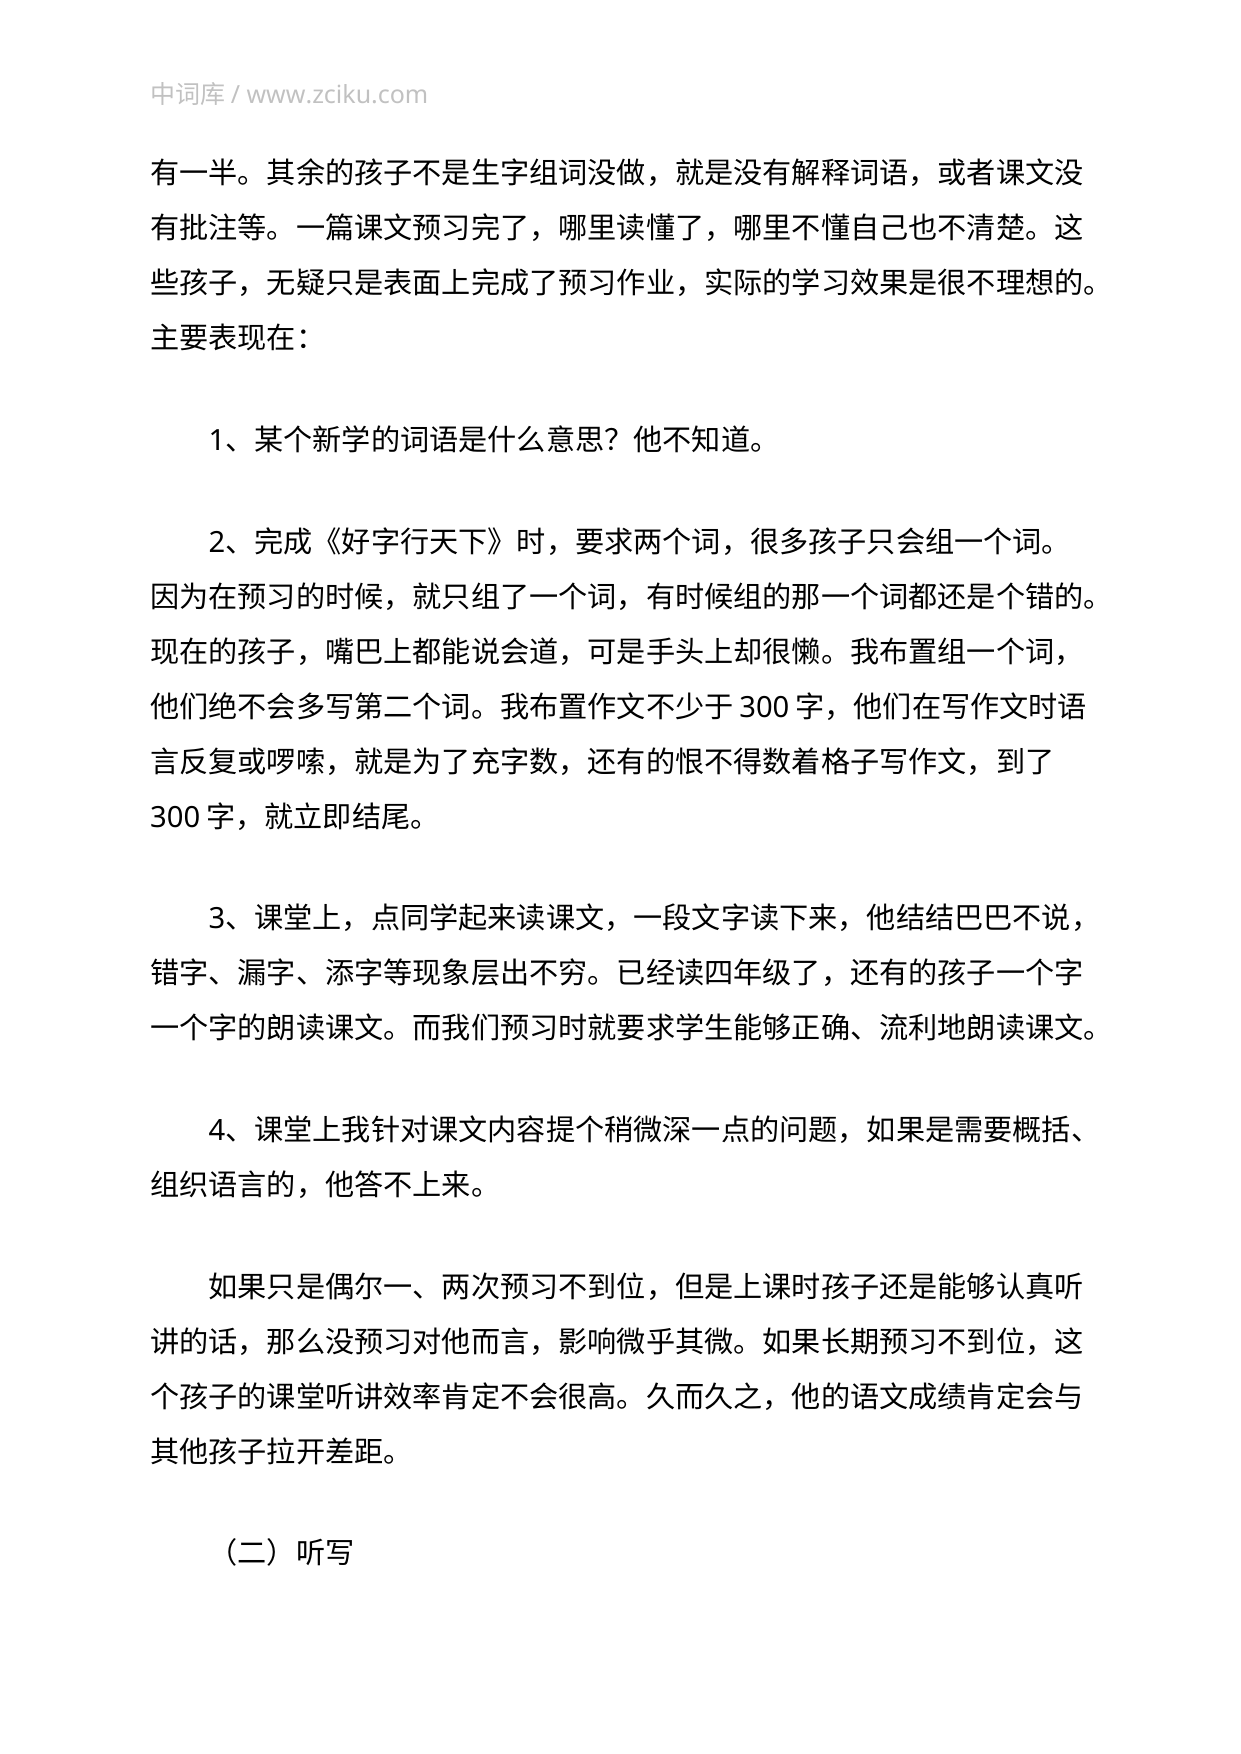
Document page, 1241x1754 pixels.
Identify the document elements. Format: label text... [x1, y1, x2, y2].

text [150, 150, 1090, 357]
text 1、某个新学的词语是什么意思？他不知道。 [150, 416, 1090, 459]
text 4、课堂上我针对课文内容提个稍微深一点的问题，如果是需要概括、组织语言的，他答不上来。 [150, 1107, 1090, 1204]
text 如果只是偶尔一、两次预习不到位，但是上课时孩子还是能够认真听讲的话，那么没预习对他而言，影响微乎其微。如果长期预习不到位，这个孩子的课堂听讲效率肯定不会很高。久而久之，他的语文成绩肯定会与其他孩子拉开差距。 [150, 1263, 1090, 1471]
text 2、完成《好字行天下》时，要求两个词，很多孩子只会组一个词。因为在预习的时候，就只组了一个词，有时候组的那一个词都还是个错的。现在的孩子，嘴巴上都能说会道，可是手头上却很懒。我布置组一个词，他们绝不会多写第二个词。我布置作文不少于300字，他们在写作文时语言反复或啰嗦，就是为了充字数，还有的恨不得数着格子写作文，到了300字，就立即结尾。 [150, 518, 1090, 836]
text 3、课堂上，点同学起来读课文，一段文字读下来，他结结巴巴不说，错字、漏字、添字等现象层出不穷。已经读四年级了，还有的孩子一个字一个字的朗读课文。而我们预习时就要求学生能够正确、流利地朗读课文。 [150, 895, 1090, 1047]
text （二）听写 [150, 1530, 1090, 1572]
